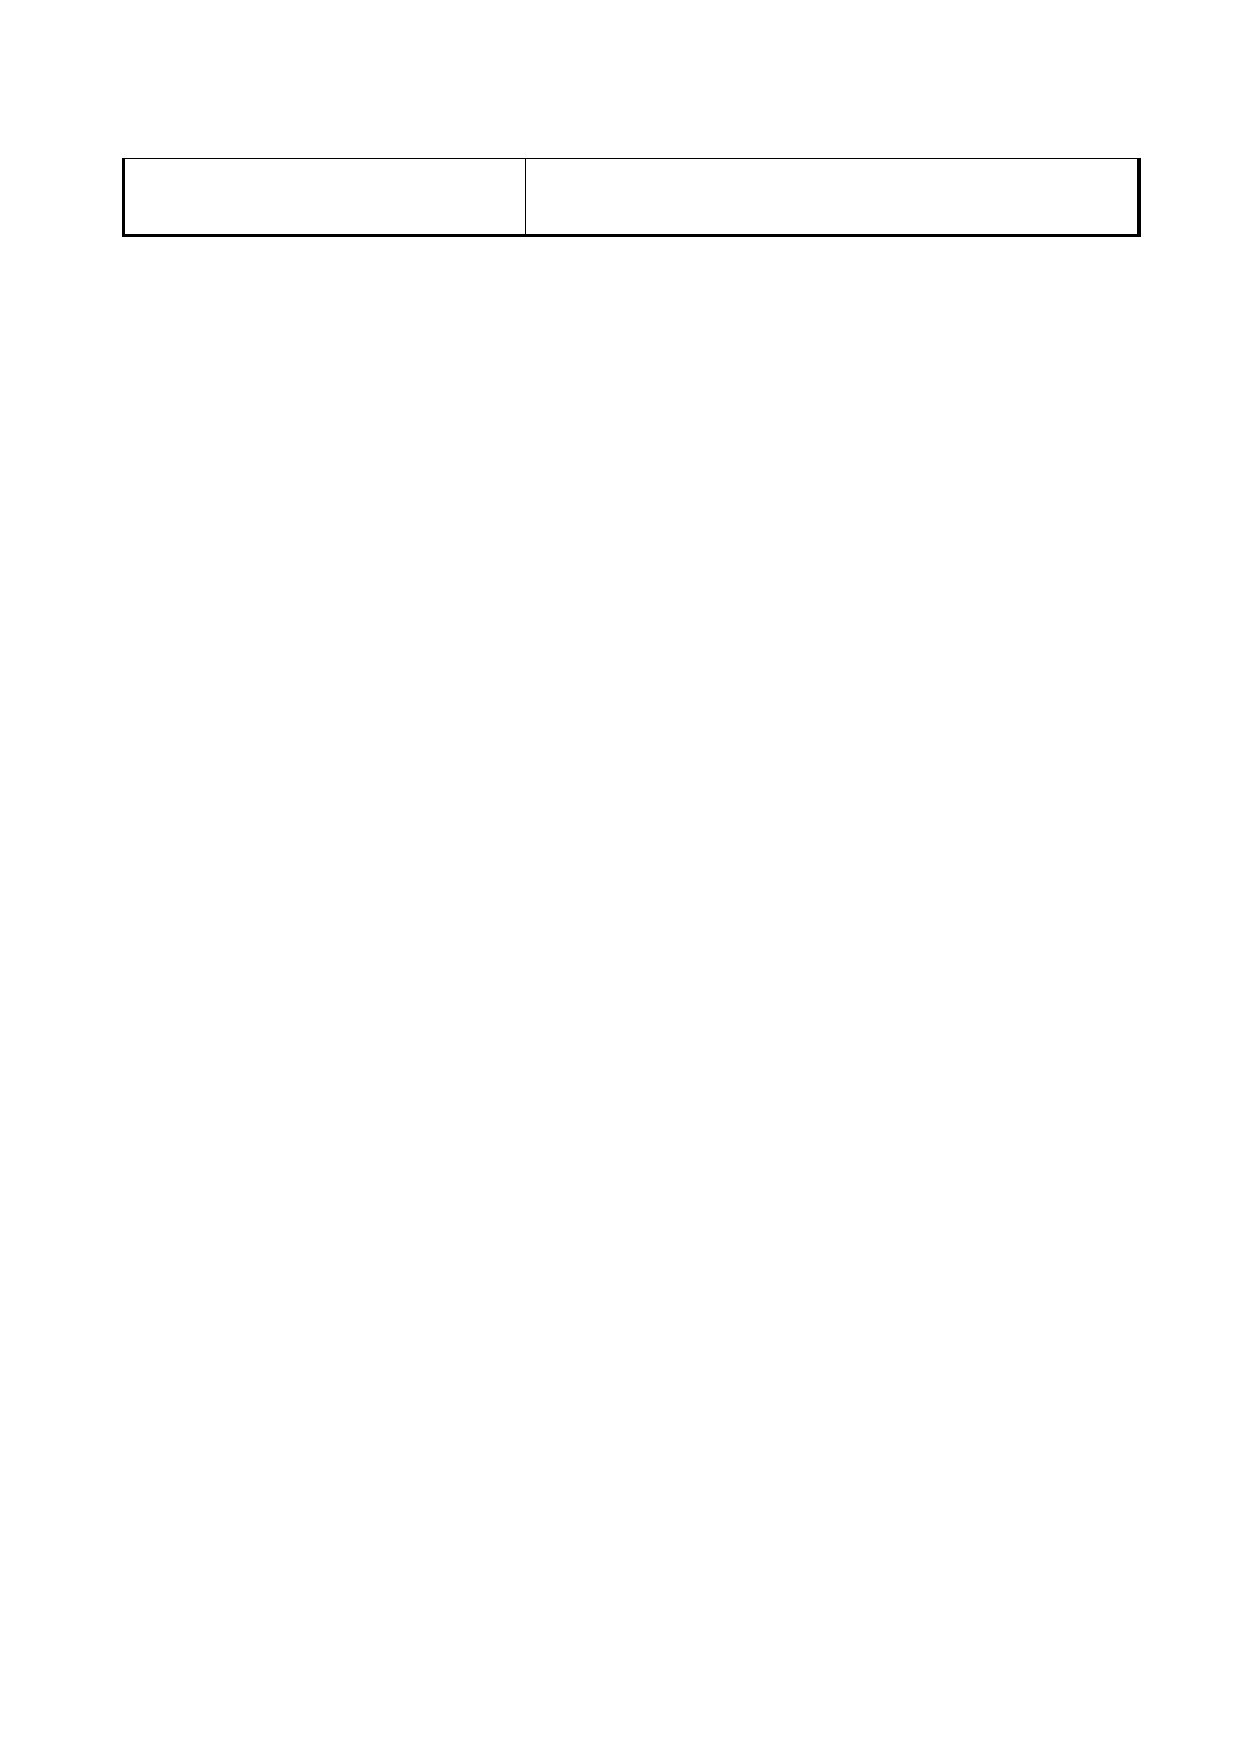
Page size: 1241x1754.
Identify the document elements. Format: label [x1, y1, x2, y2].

table_cell [526, 159, 1137, 234]
table_cell [125, 159, 525, 234]
